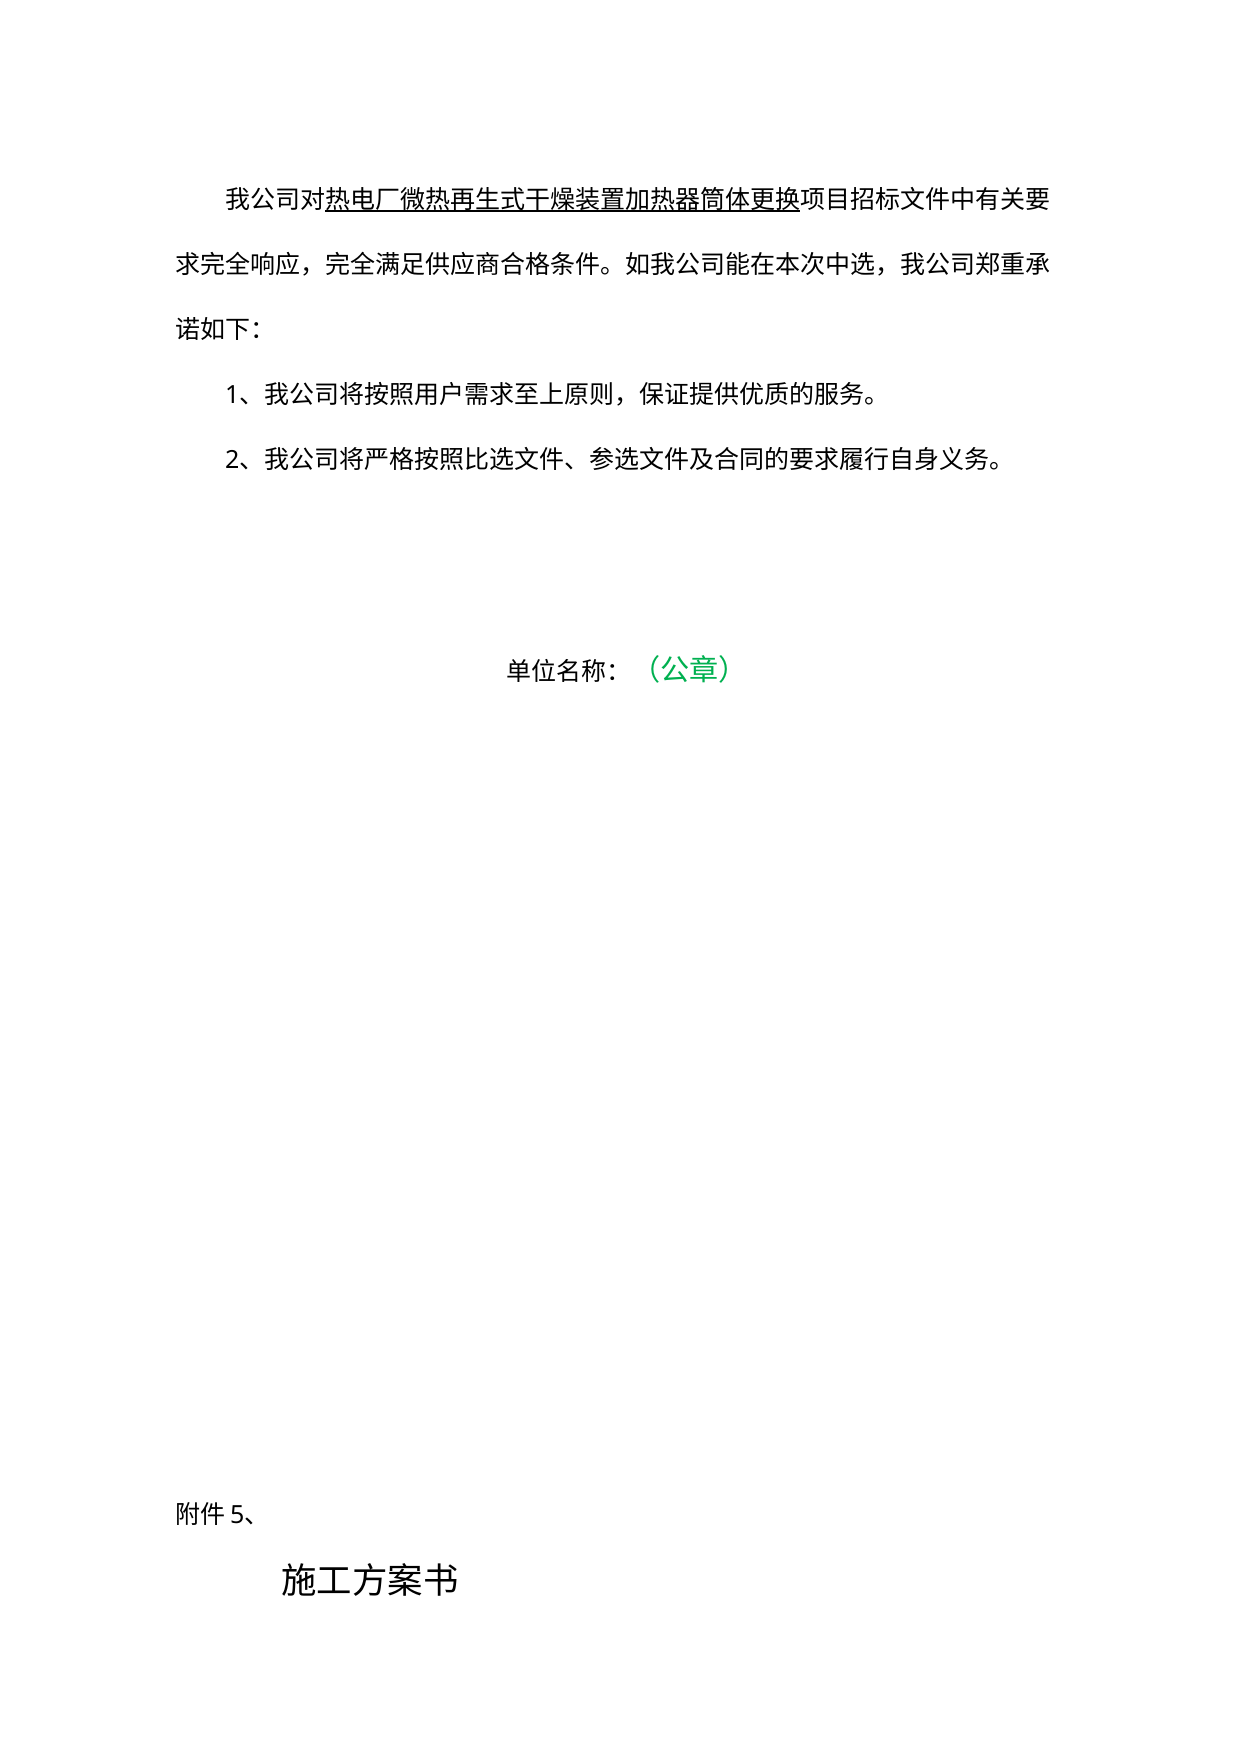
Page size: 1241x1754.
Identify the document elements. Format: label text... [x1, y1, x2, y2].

text 我公司对热电厂微热再生式干燥装置加热器筒体更换项目招标文件中有关要求完全响应，完全满足供应商合格条件。如我公司能在本次中选，我公司郑重承诺如下： [175, 165, 1065, 360]
text 附件5、 [175, 1480, 1065, 1545]
text 1、我公司将按照用户需求至上原则，保证提供优质的服务。 [175, 360, 1065, 425]
text 2、我公司将严格按照比选文件、参选文件及合同的要求履行自身义务。 [175, 425, 1065, 490]
text 单位名称：（公章） [175, 635, 1065, 700]
text 施工方案书 [175, 1545, 1065, 1610]
